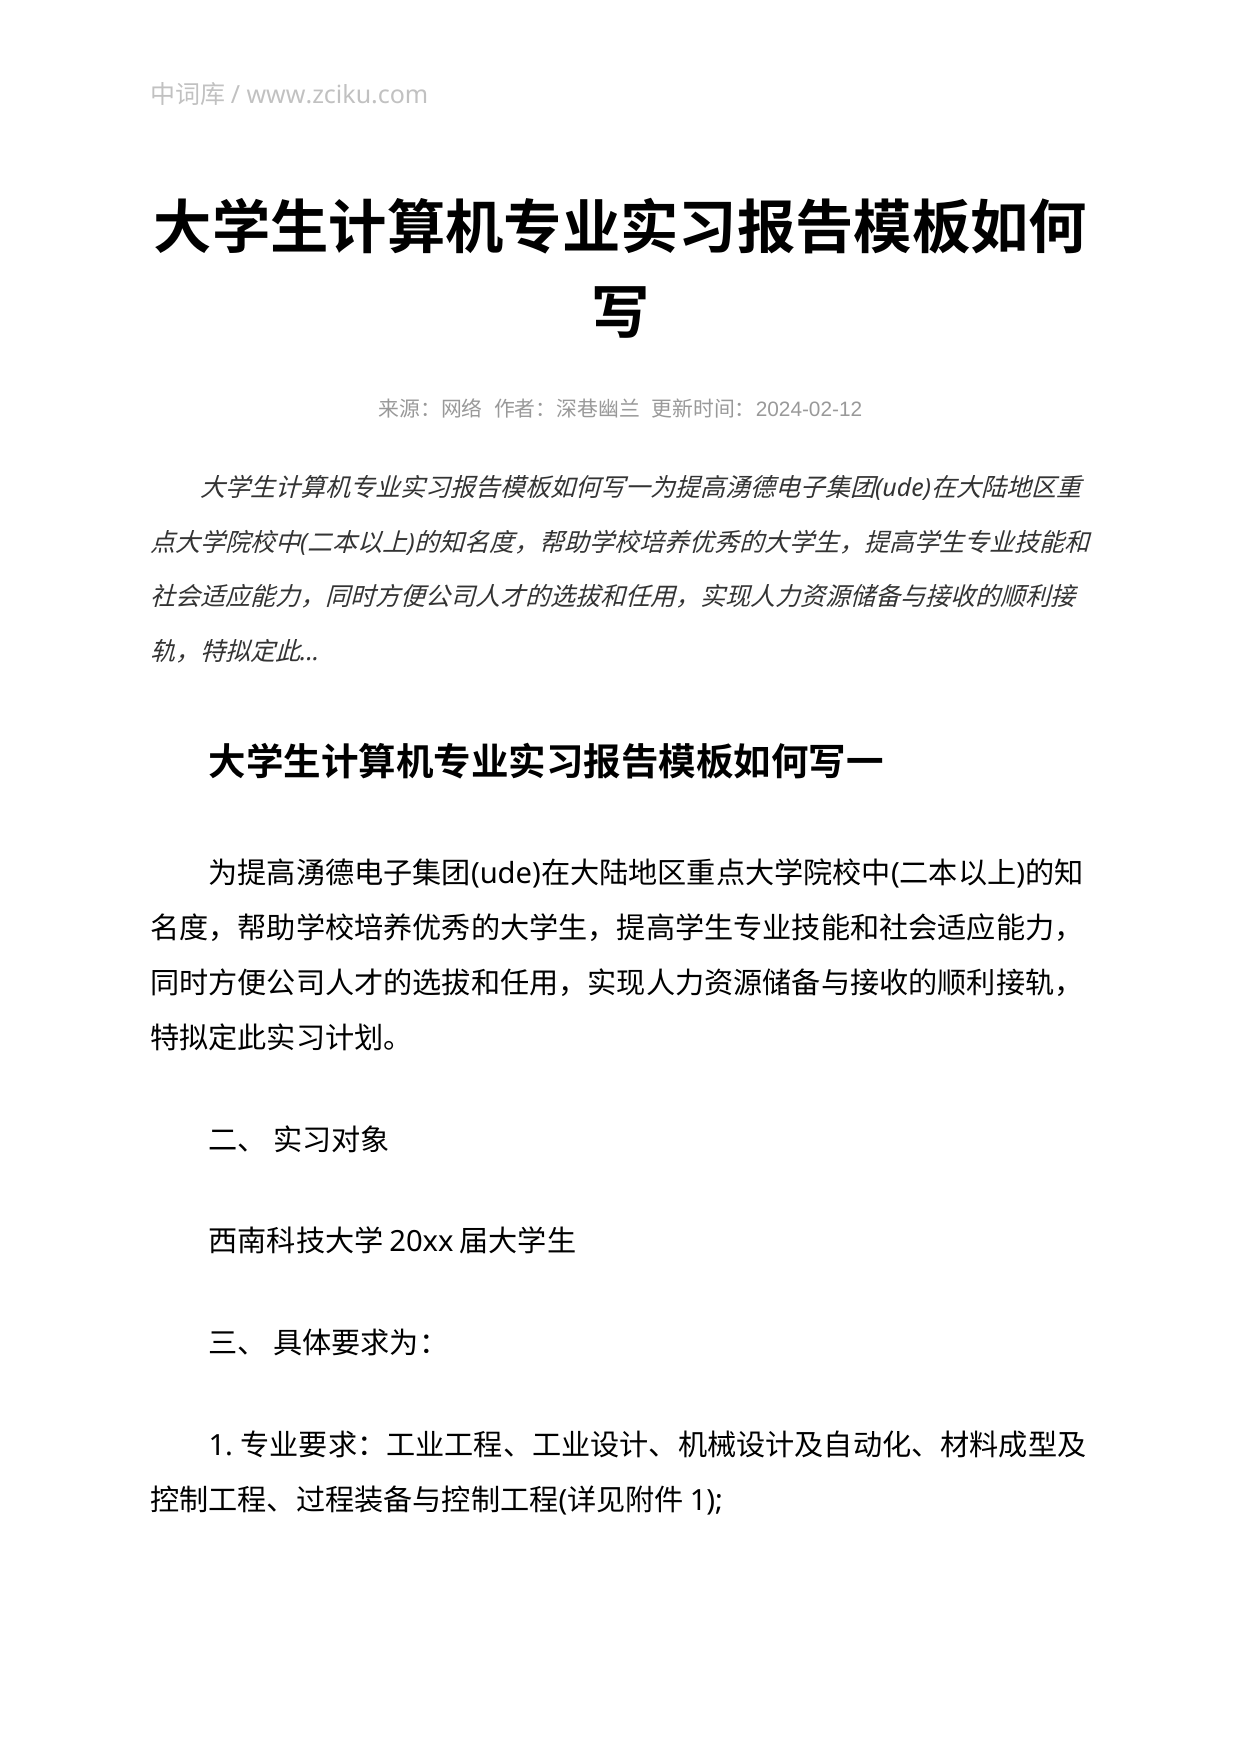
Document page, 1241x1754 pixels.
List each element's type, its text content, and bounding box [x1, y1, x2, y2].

text 二、 实习对象 [150, 1116, 1090, 1158]
text 大学生计算机专业实习报告模板如何写一为提高湧德电子集团(ude)在大陆地区重点大学院校中(二本以上)的知名度，帮助学校培养优秀的大学生，提高学生专业技能和社会适应能力，同时方便公司人才的选拔和任用，实现人力资源储备与接收的顺利接轨，特拟定此... [150, 468, 1090, 667]
text 为提高湧德电子集团(ude)在大陆地区重点大学院校中(二本以上)的知名度，帮助学校培养优秀的大学生，提高学生专业技能和社会适应能力，同时方便公司人才的选拔和任用，实现人力资源储备与接收的顺利接轨，特拟定此实习计划。 [150, 850, 1090, 1057]
subtitle 大学生计算机专业实习报告模板如何写 [150, 181, 1090, 350]
text 西南科技大学20xx届大学生 [150, 1218, 1090, 1260]
text 1. 专业要求：工业工程、工业设计、机械设计及自动化、材料成型及控制工程、过程装备与控制工程(详见附件1); [150, 1422, 1090, 1519]
text 三、 具体要求为： [150, 1320, 1090, 1362]
text 来源：网络 作者：深巷幽兰 更新时间：2024-02-12 [150, 397, 1090, 421]
text 大学生计算机专业实习报告模板如何写一 [150, 732, 1090, 787]
